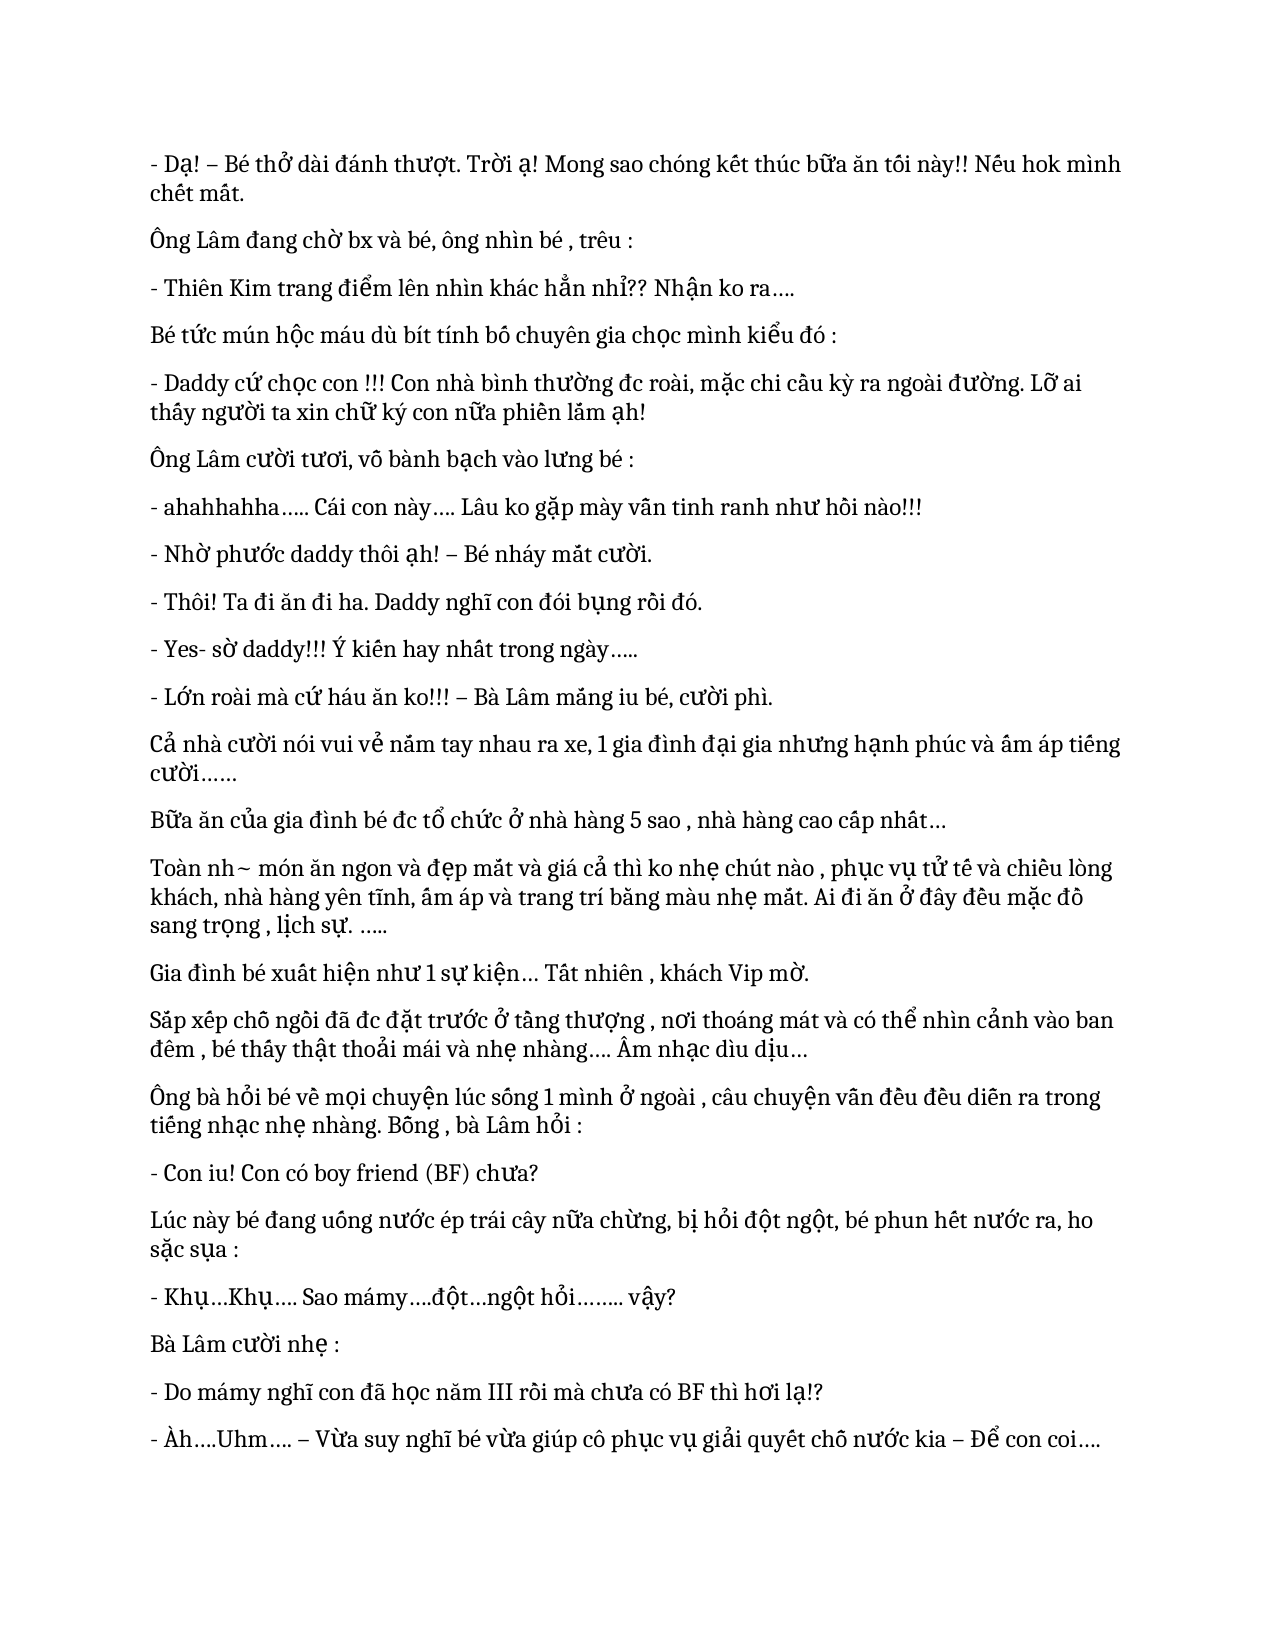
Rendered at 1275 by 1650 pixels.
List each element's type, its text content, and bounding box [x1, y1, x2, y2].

text - Do mámy nghĩ con đã học năm III rồi mà chưa có BF thì hơi lạ!? [150, 1377, 1125, 1406]
text Bữa ăn của gia đình bé đc tổ chức ở nhà hàng 5 sao , nhà hàng cao cấp nhất… [150, 806, 1125, 835]
text - Daddy cứ chọc con !!! Con nhà bình thường đc roài, mặc chi cầu kỳ ra ngoài đường. Lỡ ai thấy người ta xin chữ ký con nữa phiền lắm ạh! [150, 369, 1125, 426]
text - Àh….Uhm…. – Vừa suy nghĩ bé vừa giúp cô phục vụ giải quyết chỗ nước kia – Để con coi…. [150, 1425, 1125, 1454]
text Toàn nh~ món ăn ngon và đẹp mắt và giá cả thì ko nhẹ chút nào , phục vụ tử tế và chiều lòng khách, nhà hàng yên tĩnh, ấm áp và trang trí bằng màu nhẹ mắt. Ai đi ăn ở đây đều mặc đồ sang trọng , lịch sự. ….. [150, 854, 1125, 940]
text - Thôi! Ta đi ăn đi ha. Daddy nghĩ con đói bụng rồi đó. [150, 587, 1125, 616]
text Bé tức mún hộc máu dù bít tính bố chuyên gia chọc mình kiểu đó : [150, 321, 1125, 350]
text Cả nhà cười nói vui vẻ nắm tay nhau ra xe, 1 gia đình đại gia nhưng hạnh phúc và ấm áp tiếng cười…… [150, 730, 1125, 787]
text - Yes- sờ daddy!!! Ý kiến hay nhất trong ngày….. [150, 635, 1125, 664]
text Bà Lâm cười nhẹ : [150, 1330, 1125, 1359]
text - Con iu! Con có boy friend (BF) chưa? [150, 1159, 1125, 1187]
text Ông Lâm cười tươi, vỗ bành bạch vào lưng bé : [150, 445, 1125, 474]
text Ông bà hỏi bé về mọi chuyện lúc sống 1 mình ở ngoài , câu chuyện vẫn đều đều diễn ra trong tiếng nhạc nhẹ nhàng. Bỗng , bà Lâm hỏi : [150, 1082, 1125, 1140]
text - Thiên Kim trang điểm lên nhìn khác hẳn nhỉ?? Nhận ko ra…. [150, 274, 1125, 302]
text Ông Lâm đang chờ bx và bé, ông nhìn bé , trêu : [150, 226, 1125, 255]
text - ahahhahha….. Cái con này…. Lâu ko gặp mày vẫn tinh ranh như hồi nào!!! [150, 492, 1125, 521]
text - Dạ! – Bé thở dài đánh thượt. Trời ạ! Mong sao chóng kết thúc bữa ăn tối này!! Nếu hok mình chết mất. [150, 150, 1125, 207]
text Lúc này bé đang uống nước ép trái cây nữa chừng, bị hỏi đột ngột, bé phun hết nước ra, ho sặc sụa : [150, 1206, 1125, 1264]
text Sắp xếp chỗ ngồi đã đc đặt trước ở tầng thượng , nơi thoáng mát và có thể nhìn cảnh vào ban đêm , bé thấy thật thoải mái và nhẹ nhàng…. Âm nhạc dìu dịu… [150, 1006, 1125, 1064]
text - Khụ…Khụ…. Sao mámy….đột…ngột hỏi…….. vậy? [150, 1282, 1125, 1311]
text Gia đình bé xuất hiện như 1 sự kiện… Tất nhiên , khách Vip mờ. [150, 959, 1125, 987]
text - Nhờ phước daddy thôi ạh! – Bé nháy mắt cười. [150, 540, 1125, 569]
text - Lớn roài mà cứ háu ăn ko!!! – Bà Lâm mắng iu bé, cười phì. [150, 682, 1125, 711]
